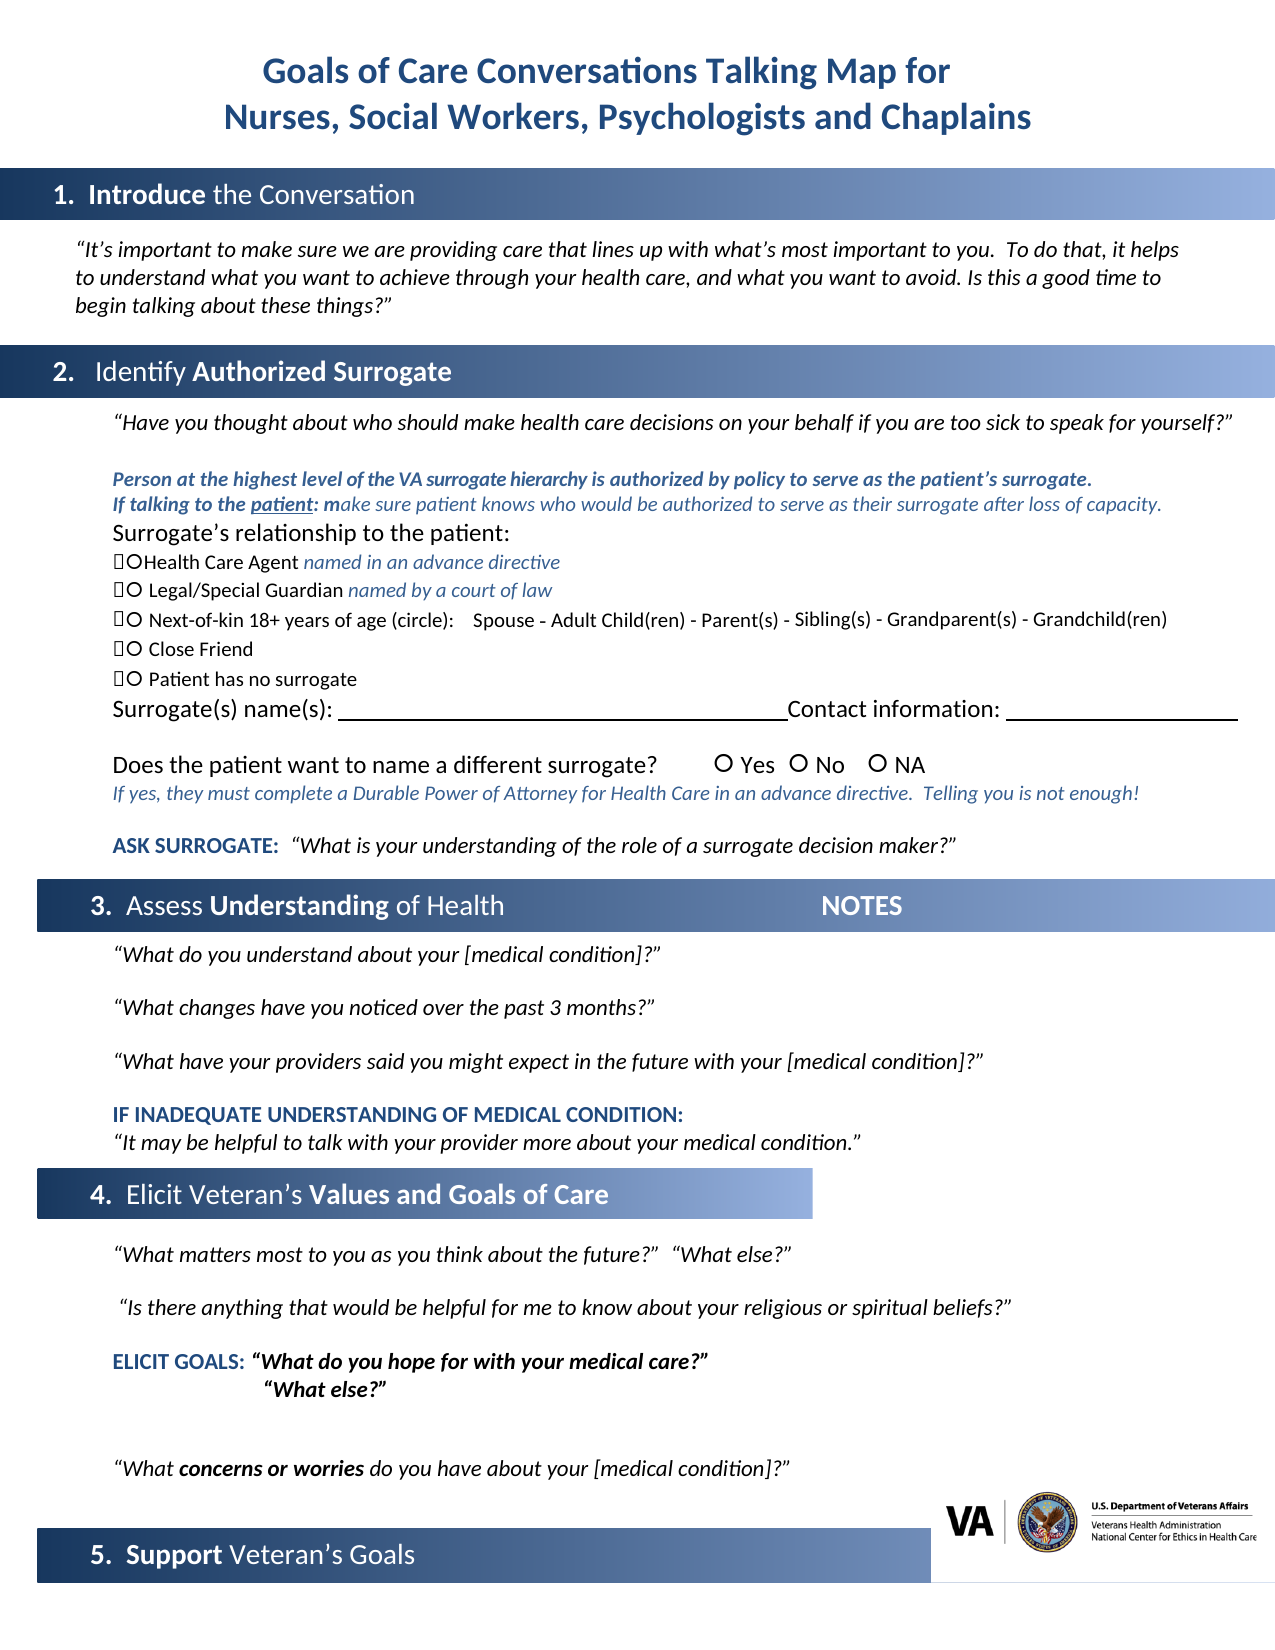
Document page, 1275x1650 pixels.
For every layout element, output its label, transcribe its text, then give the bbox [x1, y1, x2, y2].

text “Have you thought about who should make health care decisions on your behalf if you are too sick to speak for yourself?” [112, 408, 1275, 436]
text Goals of Care Conversations Talking Map for [131, 47, 1200, 93]
text “Is there anything that would be helpful for me to know about your religious or spiritual beliefs?” [112, 1293, 1200, 1321]
text “What concerns or worries do you have about your [medical condition]?” [112, 1454, 1275, 1482]
text Person at the highest level of the VA surrogate hierarchy is authorized by policy to serve as the patient’s surrogate. [112, 466, 1275, 491]
text “What matters most to you as you think about the future?” “What else?” [112, 1240, 1215, 1268]
text Nurses, Social Workers, Psychologists and Chaplains [56, 93, 1200, 138]
text “What changes have you noticed over the past 3 months?” [112, 993, 1200, 1022]
text ASK SURROGATE: “What is your understanding of the role of a surrogate decision maker?” [112, 831, 1275, 859]
picture [946, 1491, 1257, 1553]
text IF INADEQUATE UNDERSTANDING OF MEDICAL CONDITION: [112, 1100, 1200, 1128]
text “What else?” [187, 1375, 1260, 1403]
text ELICIT GOALS: “What do you hope for with your medical care?” [112, 1347, 1260, 1375]
text  Next-of-kin 18+ years of age (circle): Spouse - Adult Child(ren) - Parent(s) - Sibling(s) - Grandparent(s) - Grandchild(ren) [112, 604, 1275, 634]
text  Close Friend [112, 634, 1275, 664]
text  Patient has no surrogate [112, 664, 1262, 693]
text “It’s important to make sure we are providing care that lines up with what’s most important to you. To do that, it helps to understand what you want to achieve through your health care, and what you want to avoid. Is this a good time to begin talking about these things?” [75, 235, 1200, 319]
text Surrogate(s) name(s): Contact information: [112, 693, 1275, 724]
text Health Care Agent named in an advance directive [112, 547, 1202, 576]
text If yes, they must complete a Durable Power of Attorney for Health Care in an advance directive. Telling you is not enough! [112, 780, 1275, 805]
text If talking to the patient: make sure patient knows who would be authorized to serve as their surrogate after loss of capacity. [112, 491, 1275, 517]
text  Legal/Special Guardian named by a court of law [112, 576, 1202, 604]
text “It may be helpful to talk with your provider more about your medical condition.” [112, 1128, 1200, 1156]
text “What do you understand about your [medical condition]?” [112, 940, 1200, 968]
text “What have your providers said you might expect in the future with your [medical condition]?” [112, 1047, 1200, 1075]
text Surrogate’s relationship to the patient: [112, 517, 1202, 547]
text Does the patient want to name a different surrogate? Yes No NA [112, 749, 1275, 780]
